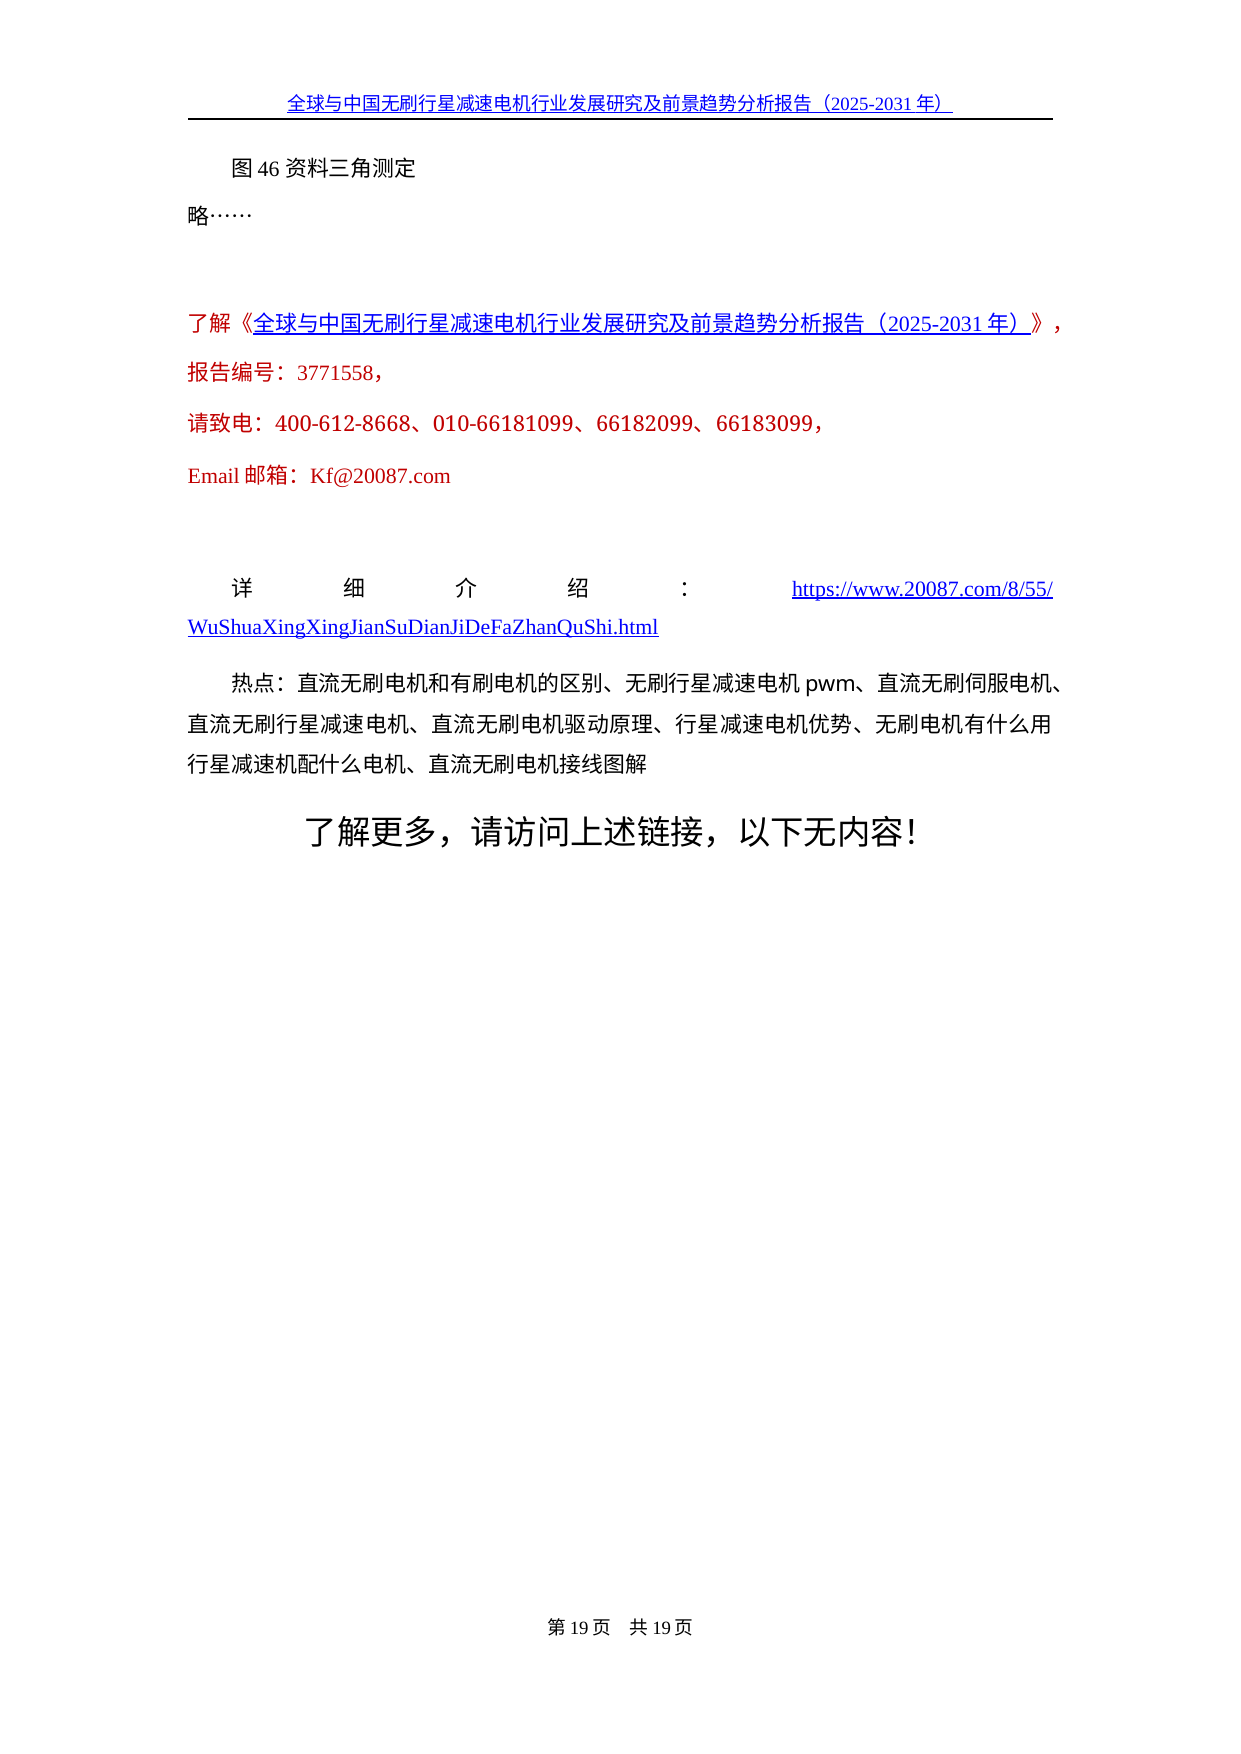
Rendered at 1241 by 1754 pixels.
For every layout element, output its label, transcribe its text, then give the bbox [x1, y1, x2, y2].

text 热点：直流无刷电机和有刷电机的区别、无刷行星减速电机pwm、直流无刷伺服电机、直流无刷行星减速电机、直流无刷电机驱动原理、行星减速电机优势、无刷电机有什么用、行星减速机配什么电机、直流无刷电机接线图解 [187, 666, 1053, 779]
text 了解《全球与中国无刷行星减速电机行业发展研究及前景趋势分析报告（2025-2031年）》，报告编号：3771558， [187, 305, 1053, 387]
text 请致电：400-612-8668、010-66181099、66182099、66183099， [187, 406, 1053, 438]
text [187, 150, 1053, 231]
text Email邮箱：Kf@20087.com [187, 457, 1053, 490]
text 详细介绍：https://www.20087.com/8/55/WuShuaXingXingJianSuDianJiDeFaZhanQuShi.html [187, 570, 1053, 643]
title 了解更多，请访问上述链接，以下无内容！ [187, 797, 1053, 862]
